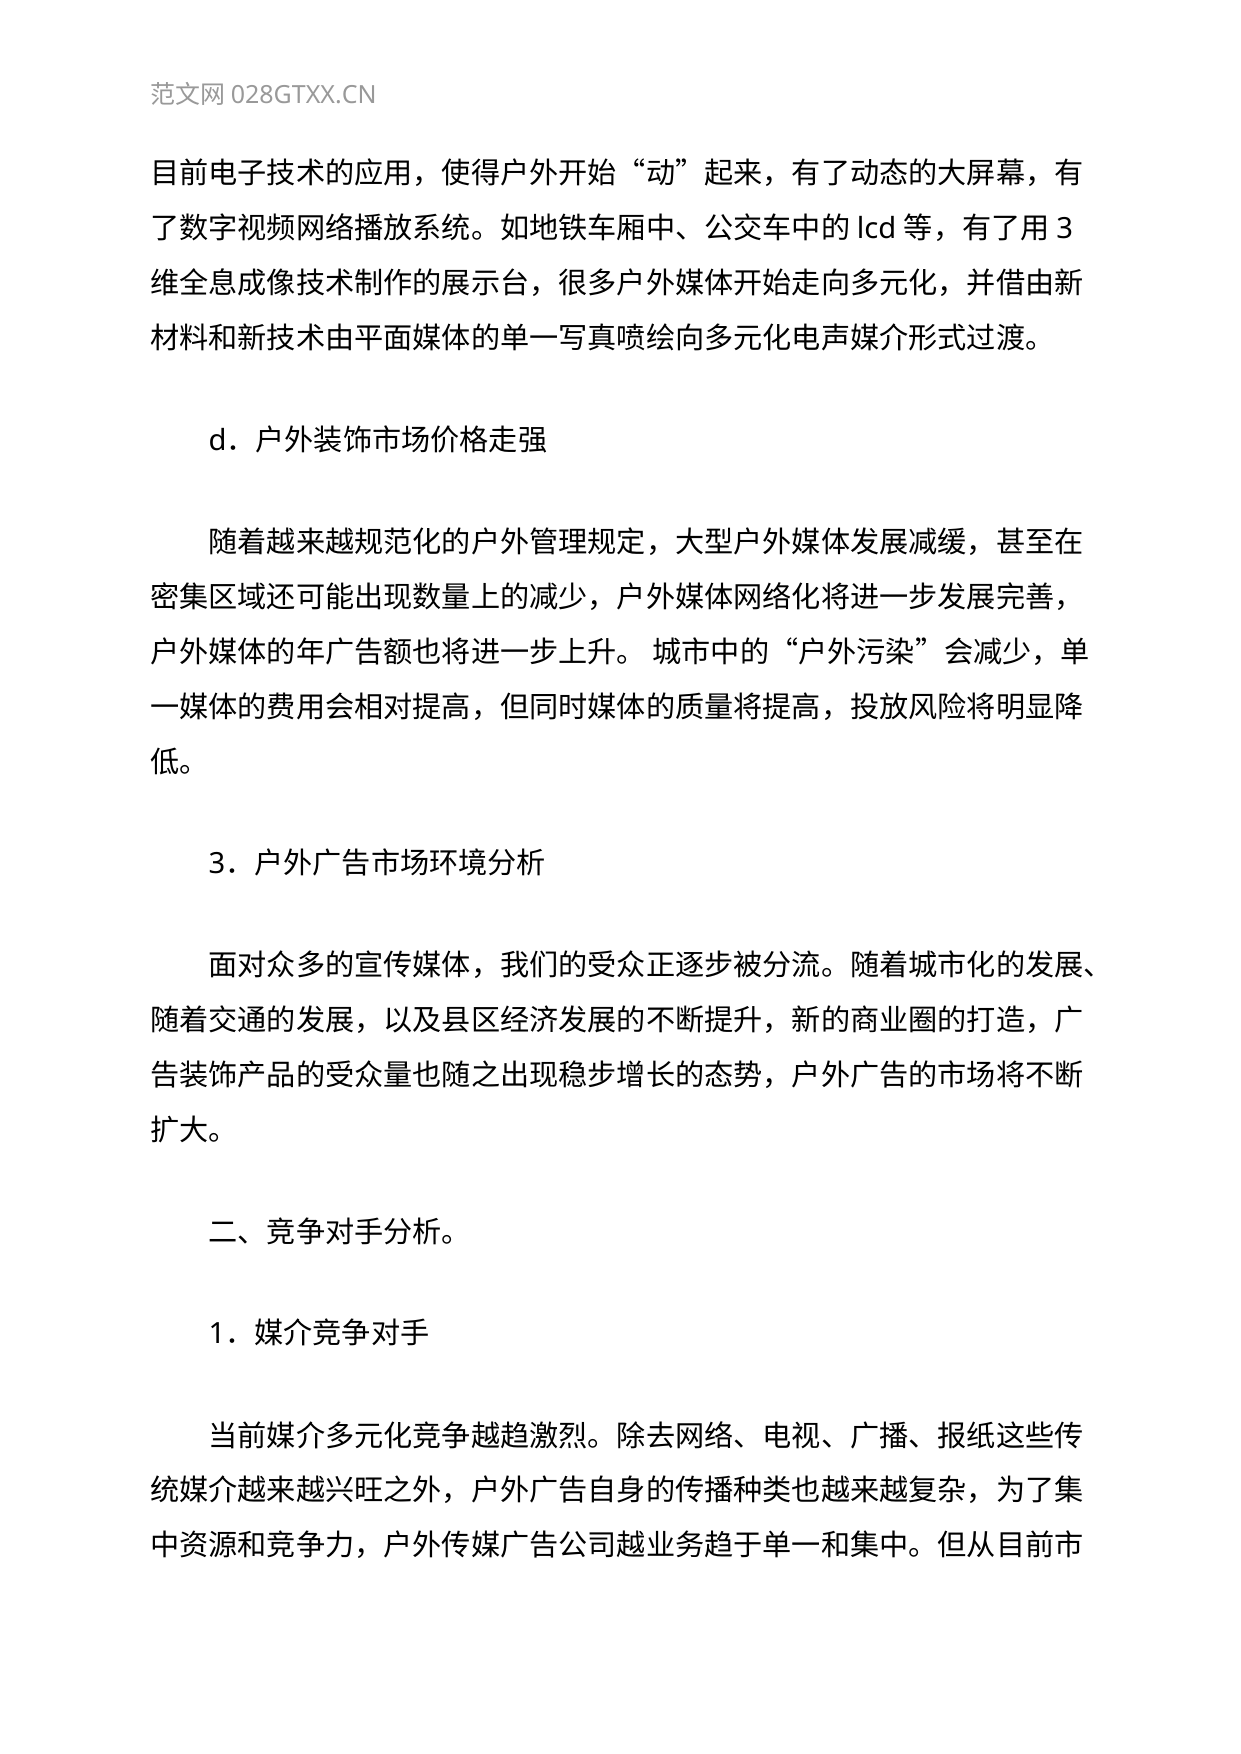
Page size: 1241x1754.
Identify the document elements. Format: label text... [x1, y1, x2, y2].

text 1．媒介竞争对手 [150, 1310, 1090, 1352]
text 随着越来越规范化的户外管理规定，大型户外媒体发展减缓，甚至在密集区域还可能出现数量上的减少，户外媒体网络化将进一步发展完善，户外媒体的年广告额也将进一步上升。 城市中的“户外污染”会减少，单一媒体的费用会相对提高，但同时媒体的质量将提高，投放风险将明显降低。 [150, 518, 1090, 780]
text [150, 150, 1090, 357]
text d．户外装饰市场价格走强 [150, 417, 1090, 459]
text 3．户外广告市场环境分析 [150, 840, 1090, 882]
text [150, 1412, 1090, 1564]
text 二、竞争对手分析。 [150, 1208, 1090, 1251]
text 面对众多的宣传媒体，我们的受众正逐步被分流。随着城市化的发展、随着交通的发展，以及县区经济发展的不断提升，新的商业圈的打造，广告装饰产品的受众量也随之出现稳步增长的态势，户外广告的市场将不断扩大。 [150, 942, 1090, 1149]
